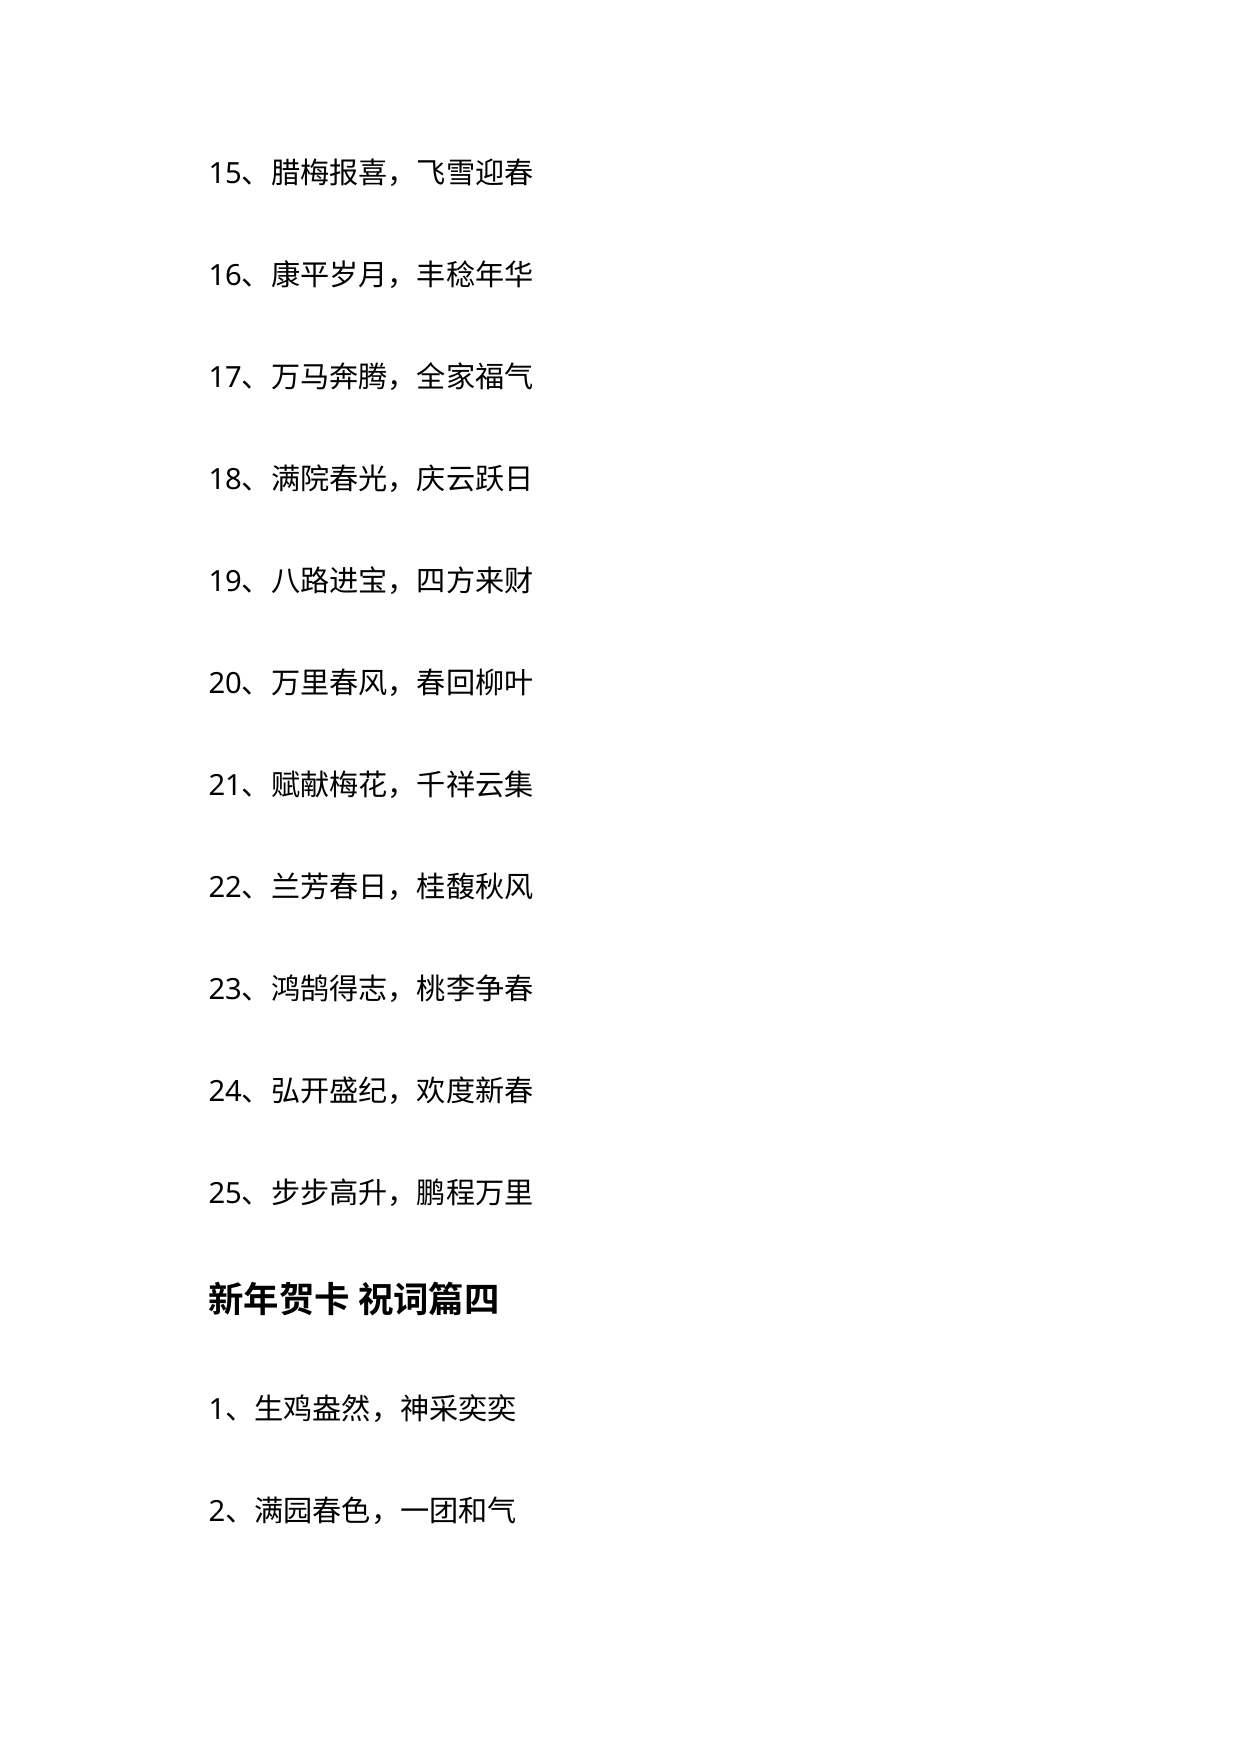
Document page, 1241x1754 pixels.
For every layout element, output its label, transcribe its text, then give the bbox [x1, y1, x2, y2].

text 23、鸿鹄得志，桃李争春 [150, 966, 1090, 1008]
text 新年贺卡 祝词篇四 [150, 1272, 1090, 1323]
text 21、赋献梅花，千祥云集 [150, 762, 1090, 804]
text 16、康平岁月，丰稔年华 [150, 252, 1090, 294]
text 20、万里春风，春回柳叶 [150, 660, 1090, 702]
text 25、步步高升，鹏程万里 [150, 1170, 1090, 1212]
text 19、八路进宝，四方来财 [150, 558, 1090, 600]
text 15、腊梅报喜，飞雪迎春 [150, 150, 1090, 192]
text 1、生鸡盎然，神采奕奕 [150, 1385, 1090, 1428]
text 17、万马奔腾，全家福气 [150, 354, 1090, 396]
text 2、满园春色，一团和气 [150, 1487, 1090, 1529]
text 24、弘开盛纪，欢度新春 [150, 1068, 1090, 1110]
text 22、兰芳春日，桂馥秋风 [150, 864, 1090, 906]
text 18、满院春光，庆云跃日 [150, 456, 1090, 498]
